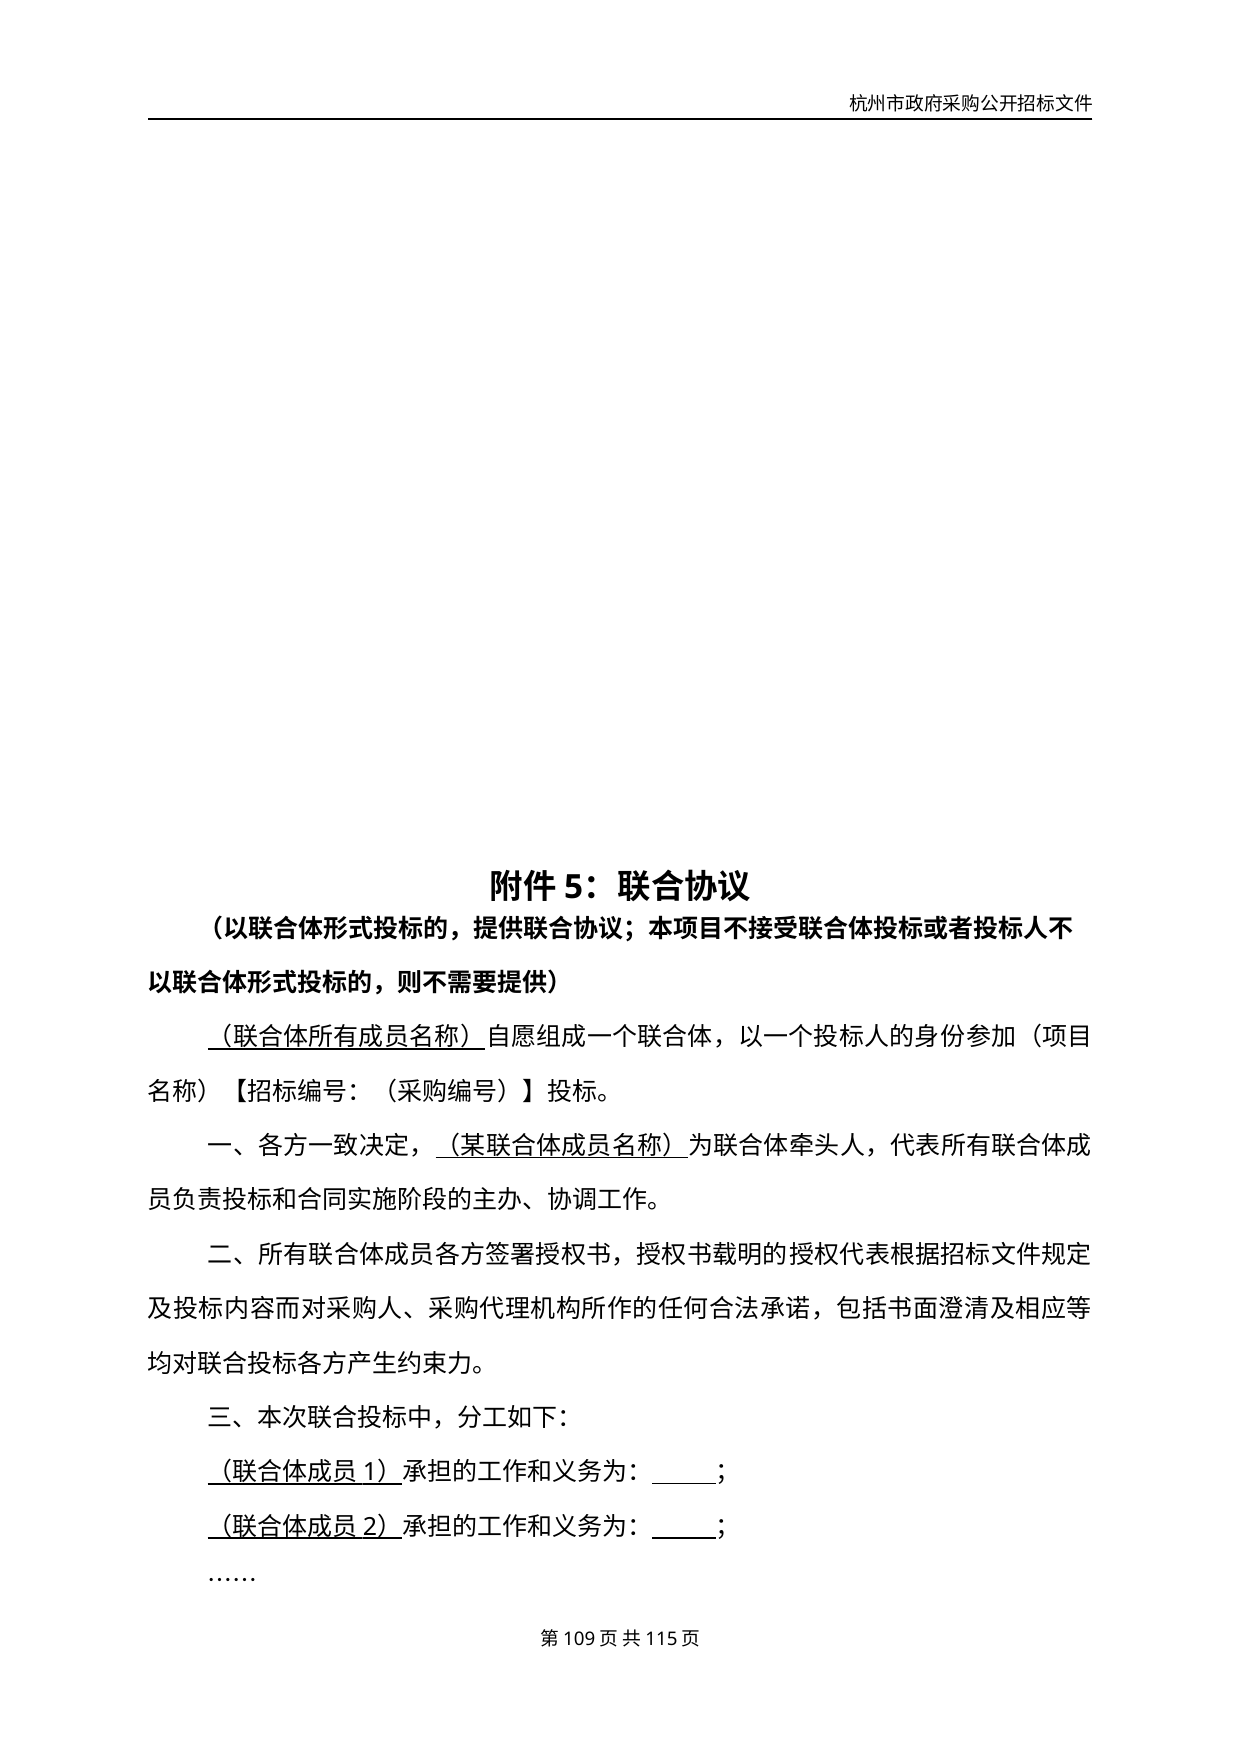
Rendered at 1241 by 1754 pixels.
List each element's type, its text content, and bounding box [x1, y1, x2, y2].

text 三、本次联合投标中，分工如下： [148, 1397, 1092, 1434]
text …… [148, 1561, 1092, 1597]
text （以联合体形式投标的，提供联合协议；本项目不接受联合体投标或者投标人不以联合体形式投标的，则不需要提供） [148, 908, 1092, 999]
text （联合体成员1）承担的工作和义务为： ； [148, 1452, 1092, 1488]
text 二、所有联合体成员各方签署授权书，授权书载明的授权代表根据招标文件规定及投标内容而对采购人、采购代理机构所作的任何合法承诺，包括书面澄清及相应等均对联合投标各方产生约束力。 [148, 1234, 1092, 1379]
text 附件5：联合协议 [148, 859, 1092, 908]
text 一、各方一致决定，（某联合体成员名称）为联合体牵头人，代表所有联合体成员负责投标和合同实施阶段的主办、协调工作。 [148, 1126, 1092, 1216]
text （联合体所有成员名称）自愿组成一个联合体，以一个投标人的身份参加（项目名称）【招标编号：（采购编号）】投标。 [148, 1017, 1092, 1107]
text （联合体成员2）承担的工作和义务为： ； [148, 1506, 1092, 1542]
